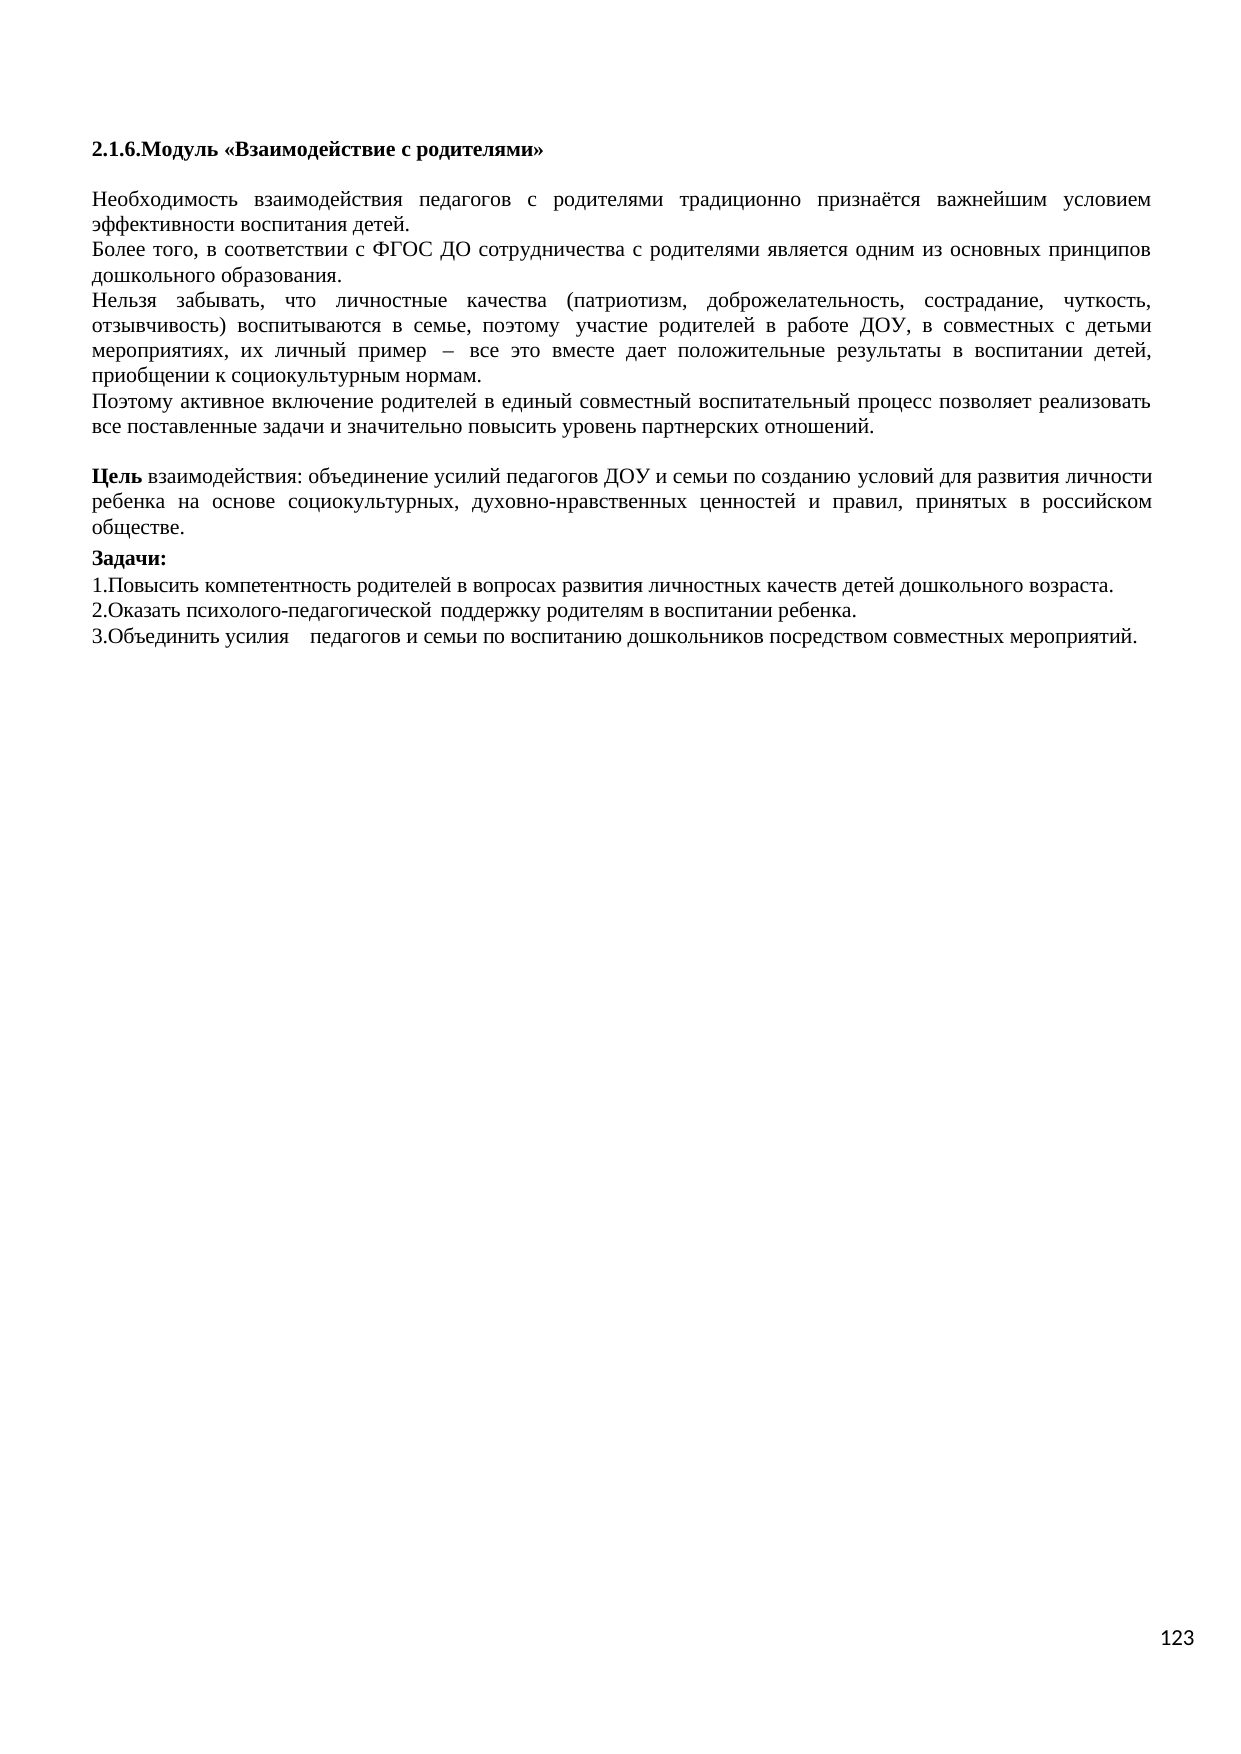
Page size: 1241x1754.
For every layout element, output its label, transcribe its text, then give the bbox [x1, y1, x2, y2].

text 2.1.6.Модуль «Взаимодействие с родителями» [92, 136, 1194, 161]
text Более того, в соответствии с ФГОС ДО сотрудничества с родителями является одним из основных принципов дошкольного образования. [92, 236, 1153, 287]
text Задачи: [92, 539, 1194, 572]
text Поэтому активное включение родителей в единый совместный воспитательный процесс позволяет реализовать все поставленные задачи и значительно повысить уровень партнерских отношений. [92, 388, 1153, 438]
text Необходимость взаимодействия педагогов с родителями традиционно признаётся важнейшим условием эффективности воспитания детей. [92, 186, 1153, 236]
text 2.Оказать психолого-педагогической поддержку родителям в воспитании ребенка. [92, 597, 1153, 623]
text Нельзя забывать, что личностные качества (патриотизм, доброжелательность, сострадание, чуткость, отзывчивость) воспитываются в семье, поэтому участие родителей в работе ДОУ, в совместных с детьми мероприятиях, их личный пример – все это вместе дает положительные результаты в воспитании детей, приобщении к социокультурным нормам. [92, 287, 1153, 388]
text 3.Объединить усилия педагогов и семьи по воспитанию дошкольников посредством совместных мероприятий. [92, 623, 1153, 648]
text Цель взаимодействия: объединение усилий педагогов ДОУ и семьи по созданию условий для развития личности ребенка на основе социокультурных, духовно-нравственных ценностей и правил, принятых в российском обществе. [92, 463, 1153, 539]
text 1.Повысить компетентность родителей в вопросах развития личностных качеств детей дошкольного возраста. [92, 572, 1153, 597]
